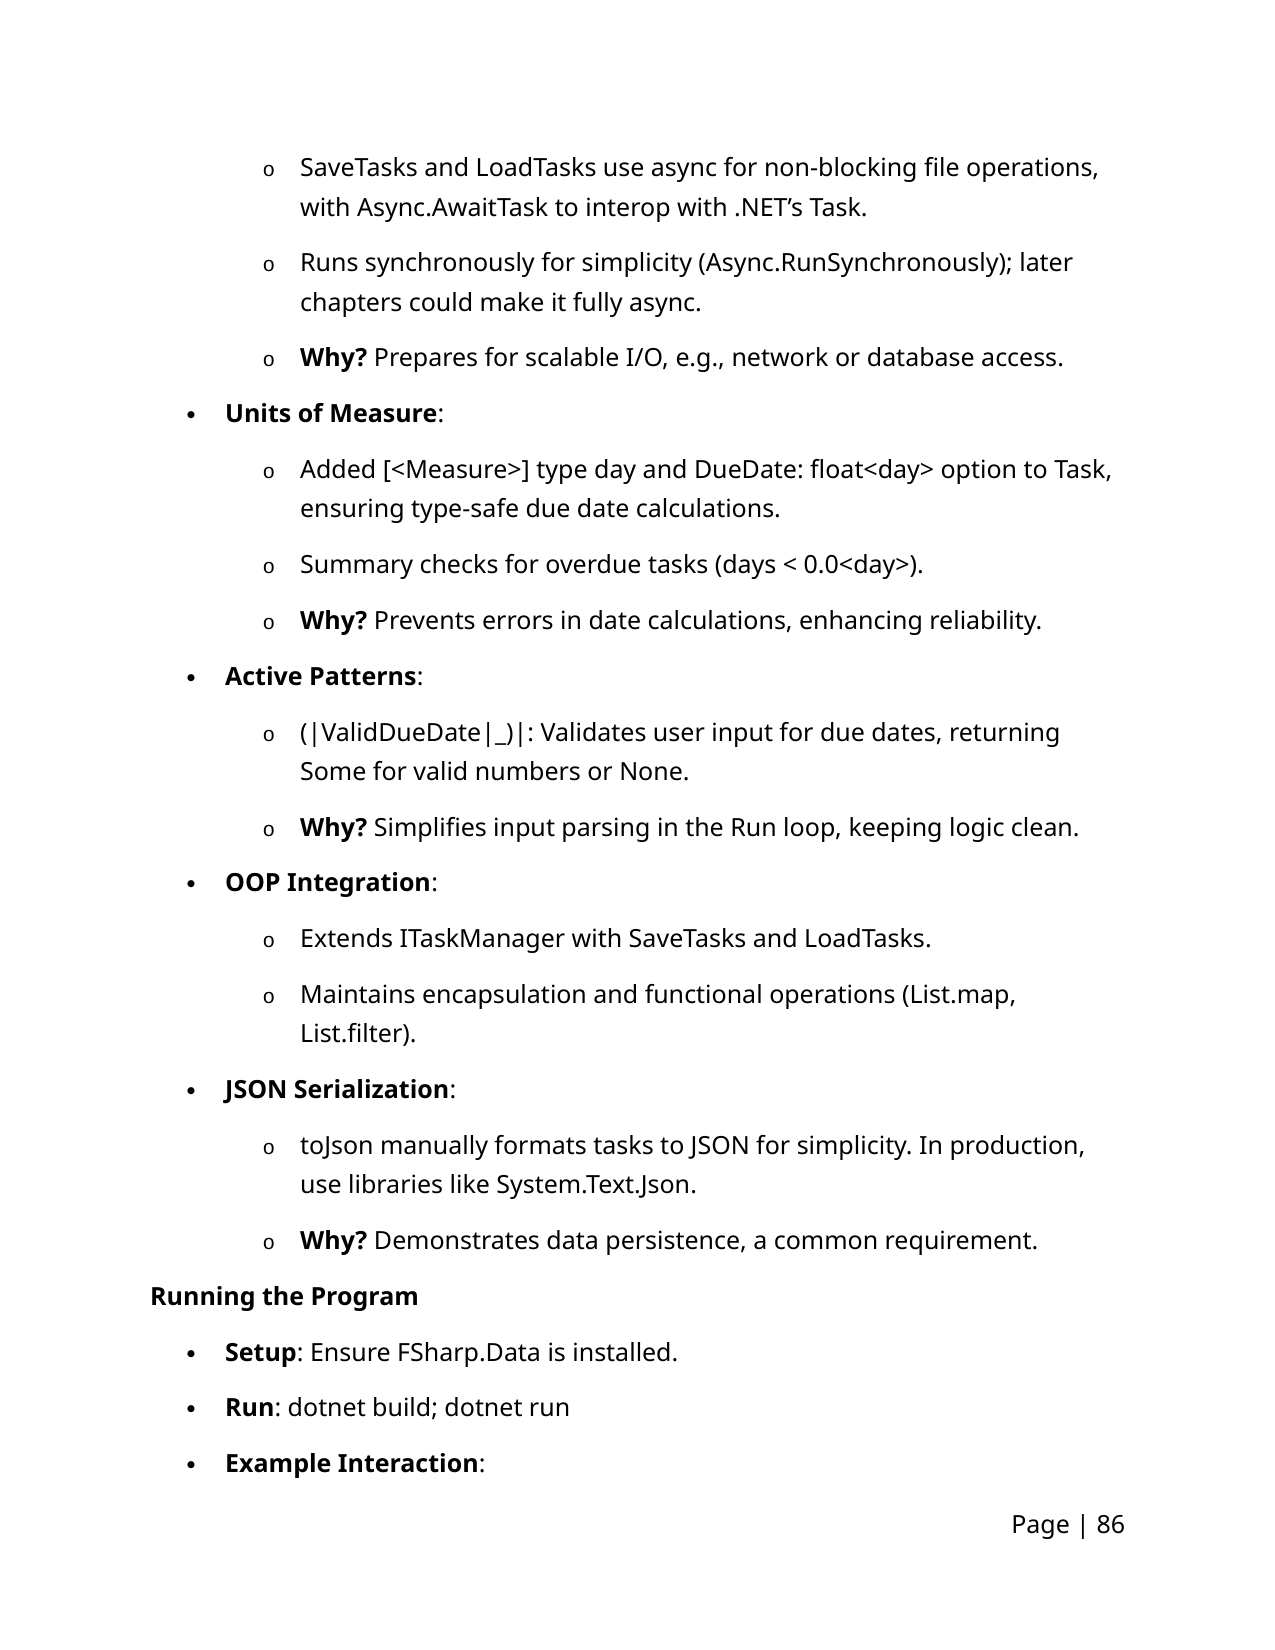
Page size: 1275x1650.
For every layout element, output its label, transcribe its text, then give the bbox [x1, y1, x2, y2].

list Runs synchronously for simplicity (Async.RunSynchronously); later chapters could make it fully async. [262, 245, 1125, 318]
list OOP Integration: [187, 865, 1125, 899]
list Example Interaction: [187, 1446, 1125, 1480]
list SaveTasks and LoadTasks use async for non-blocking file operations, with Async.AwaitTask to interop with .NET’s Task. [262, 150, 1125, 223]
list Setup: Ensure FSharp.Data is installed. [187, 1334, 1125, 1368]
list Why? Prevents errors in date calculations, enhancing reliability. [262, 602, 1125, 637]
list Active Patterns: [187, 658, 1125, 692]
list Extends ITaskManager with SaveTasks and LoadTasks. [262, 921, 1125, 955]
list Added [<Measure>] type day and DueDate: float<day> option to Task, ensuring type-safe due date calculations. [262, 452, 1125, 525]
text Running the Program [150, 1278, 1125, 1312]
list (|ValidDueDate|_)|: Validates user input for due dates, returning Some for valid numbers or None. [262, 714, 1125, 787]
list Units of Measure: [187, 396, 1125, 430]
list Summary checks for overdue tasks (days < 0.0<day>). [262, 547, 1125, 581]
list JSON Serialization: [187, 1072, 1125, 1106]
list Why? Demonstrates data persistence, a common requirement. [262, 1222, 1125, 1257]
list toJson manually formats tasks to JSON for simplicity. In production, use libraries like System.Text.Json. [262, 1127, 1125, 1201]
list Maintains encapsulation and functional operations (List.map, List.filter). [262, 977, 1125, 1050]
list Run: dotnet build; dotnet run [187, 1390, 1125, 1424]
list Why? Prepares for scalable I/O, e.g., network or database access. [262, 340, 1125, 374]
list Why? Simplifies input parsing in the Run loop, keeping logic clean. [262, 809, 1125, 843]
